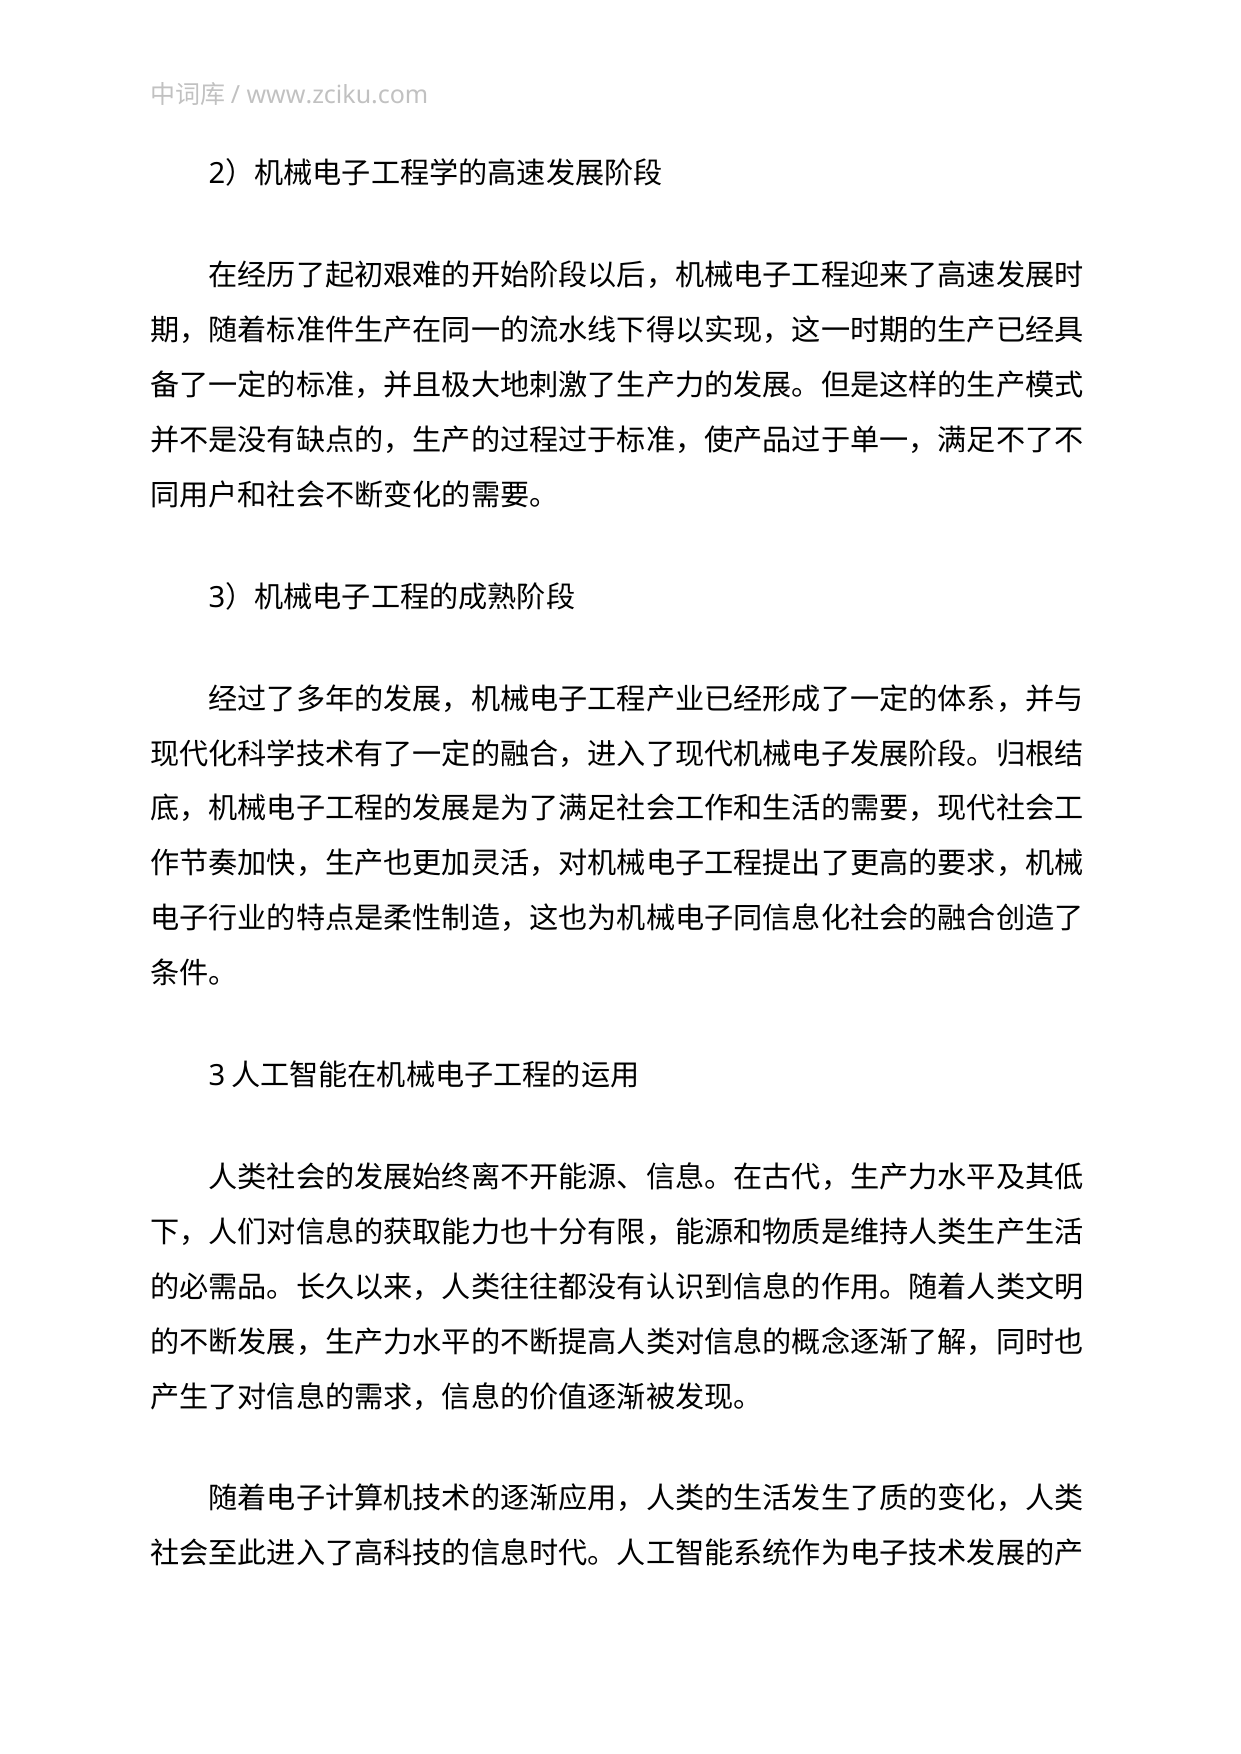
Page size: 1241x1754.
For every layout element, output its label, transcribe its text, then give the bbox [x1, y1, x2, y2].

text 2）机械电子工程学的高速发展阶段 [150, 150, 1090, 192]
text 经过了多年的发展，机械电子工程产业已经形成了一定的体系，并与现代化科学技术有了一定的融合，进入了现代机械电子发展阶段。归根结底，机械电子工程的发展是为了满足社会工作和生活的需要，现代社会工作节奏加快，生产也更加灵活，对机械电子工程提出了更高的要求，机械电子行业的特点是柔性制造，这也为机械电子同信息化社会的融合创造了条件。 [150, 675, 1090, 992]
text 3）机械电子工程的成熟阶段 [150, 573, 1090, 616]
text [150, 1475, 1090, 1572]
text 在经历了起初艰难的开始阶段以后，机械电子工程迎来了高速发展时期，随着标准件生产在同一的流水线下得以实现，这一时期的生产已经具备了一定的标准，并且极大地刺激了生产力的发展。但是这样的生产模式并不是没有缺点的，生产的过程过于标准，使产品过于单一，满足不了不同用户和社会不断变化的需要。 [150, 252, 1090, 514]
text 3人工智能在机械电子工程的运用 [150, 1052, 1090, 1094]
text 人类社会的发展始终离不开能源、信息。在古代，生产力水平及其低下，人们对信息的获取能力也十分有限，能源和物质是维持人类生产生活的必需品。长久以来，人类往往都没有认识到信息的作用。随着人类文明的不断发展，生产力水平的不断提高人类对信息的概念逐渐了解，同时也产生了对信息的需求，信息的价值逐渐被发现。 [150, 1153, 1090, 1415]
